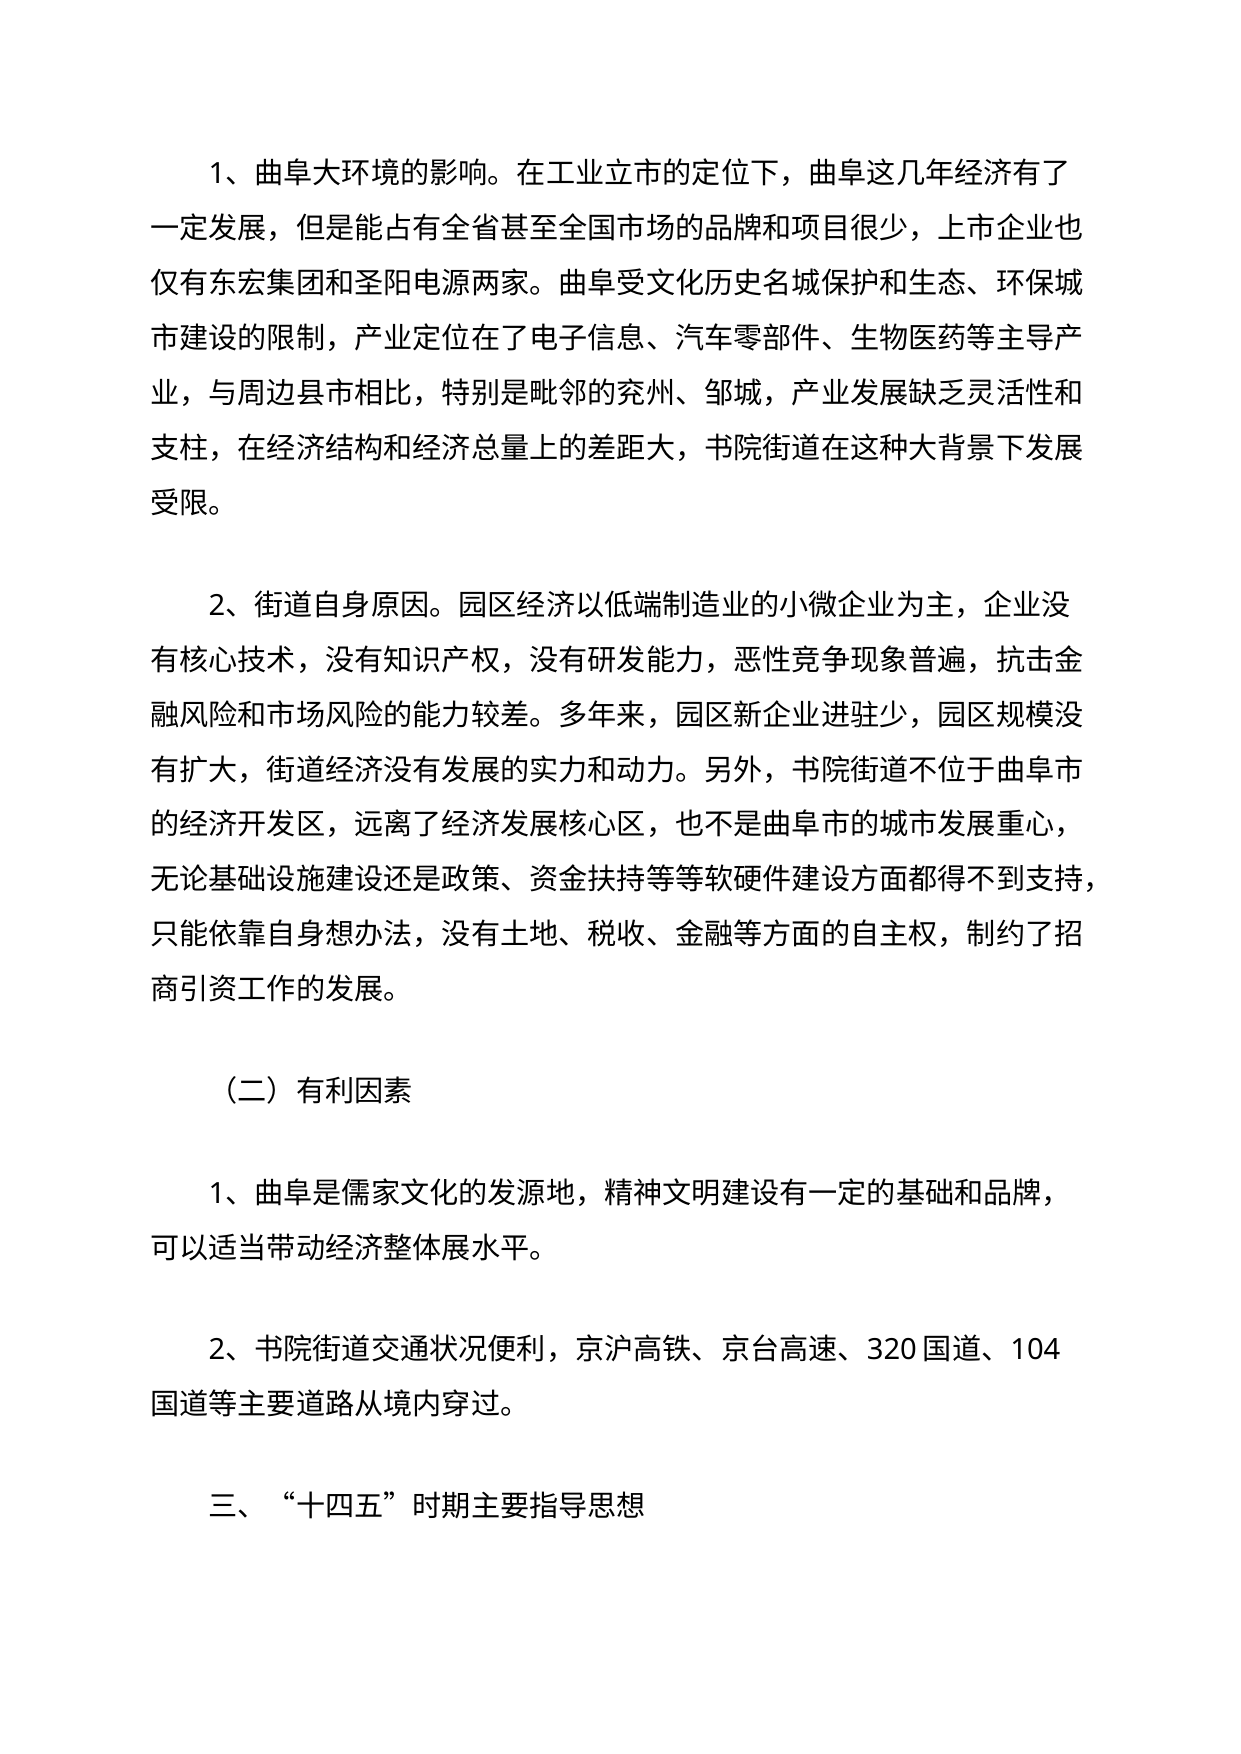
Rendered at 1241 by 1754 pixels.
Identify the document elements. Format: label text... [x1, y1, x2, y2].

text （二）有利因素 [150, 1067, 1090, 1110]
text 2、书院街道交通状况便利，京沪高铁、京台高速、320国道、104国道等主要道路从境内穿过。 [150, 1326, 1090, 1423]
text 1、曲阜是儒家文化的发源地，精神文明建设有一定的基础和品牌，可以适当带动经济整体展水平。 [150, 1169, 1090, 1266]
text 1、曲阜大环境的影响。在工业立市的定位下，曲阜这几年经济有了一定发展，但是能占有全省甚至全国市场的品牌和项目很少，上市企业也仅有东宏集团和圣阳电源两家。曲阜受文化历史名城保护和生态、环保城市建设的限制，产业定位在了电子信息、汽车零部件、生物医药等主导产业，与周边县市相比，特别是毗邻的兖州、邹城，产业发展缺乏灵活性和支柱，在经济结构和经济总量上的差距大，书院街道在这种大背景下发展受限。 [150, 150, 1090, 522]
text 2、街道自身原因。园区经济以低端制造业的小微企业为主，企业没有核心技术，没有知识产权，没有研发能力，恶性竞争现象普遍，抗击金融风险和市场风险的能力较差。多年来，园区新企业进驻少，园区规模没有扩大，街道经济没有发展的实力和动力。另外，书院街道不位于曲阜市的经济开发区，远离了经济发展核心区，也不是曲阜市的城市发展重心，无论基础设施建设还是政策、资金扶持等等软硬件建设方面都得不到支持，只能依靠自身想办法，没有土地、税收、金融等方面的自主权，制约了招商引资工作的发展。 [150, 581, 1090, 1008]
text 三、“十四五”时期主要指导思想 [150, 1483, 1090, 1525]
